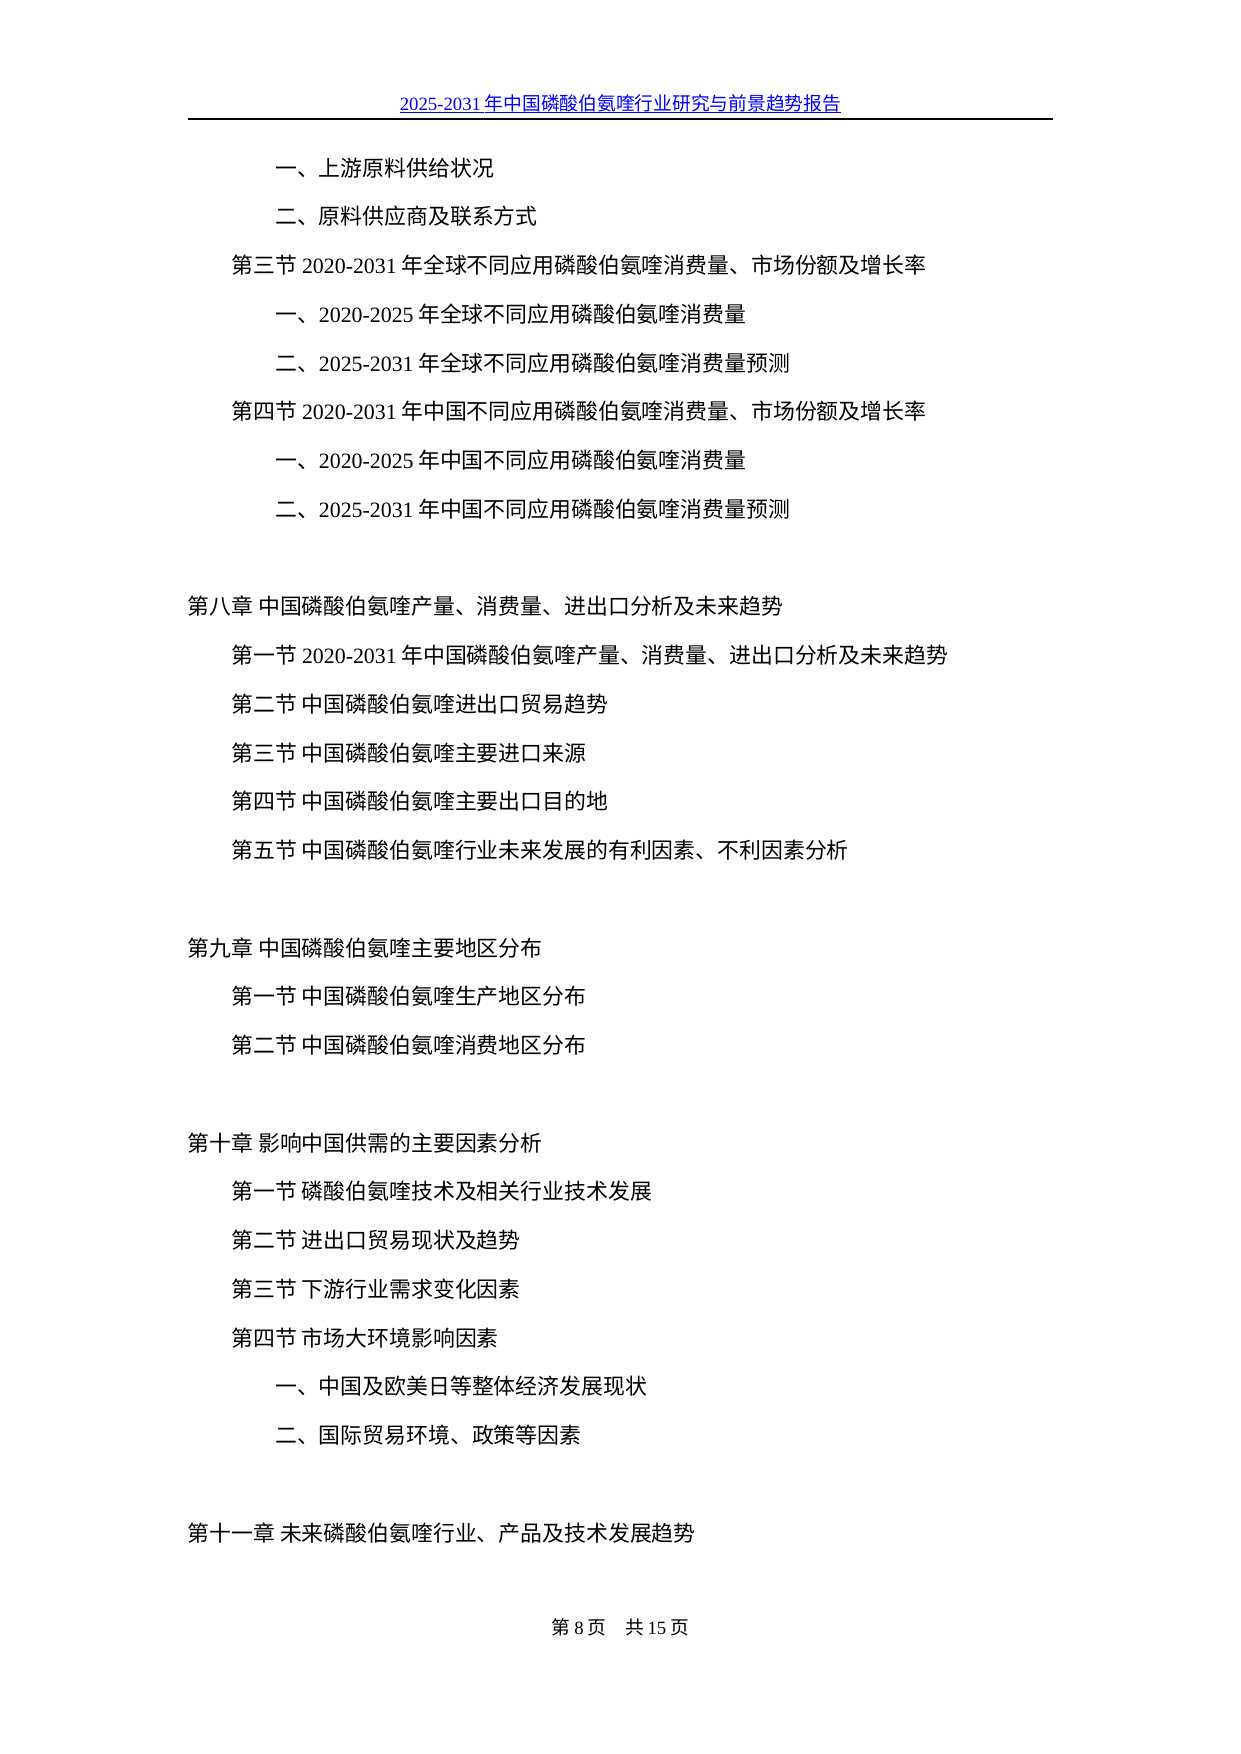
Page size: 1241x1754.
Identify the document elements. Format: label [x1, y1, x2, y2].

text [187, 150, 1053, 1548]
